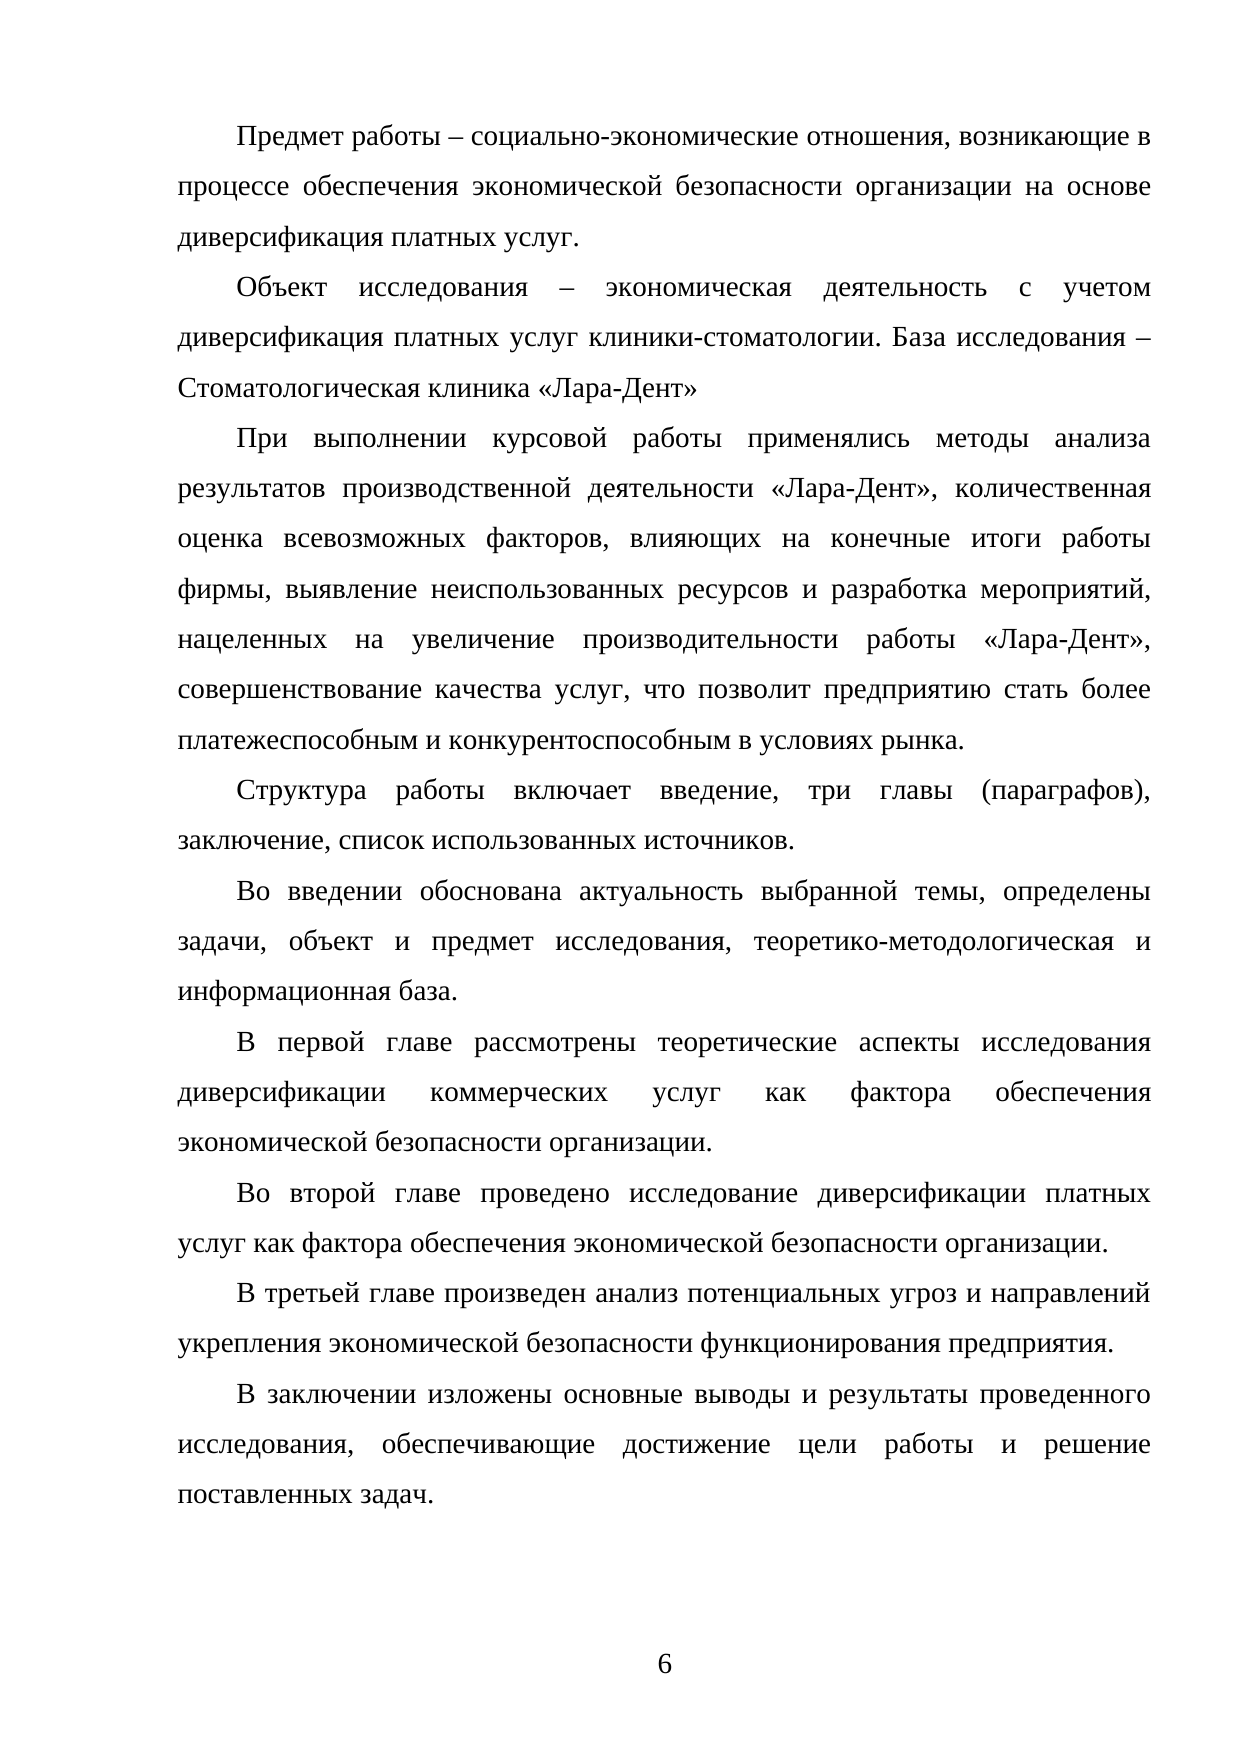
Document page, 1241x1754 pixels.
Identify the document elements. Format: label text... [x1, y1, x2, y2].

text Предмет работы – социально-экономические отношения, возникающие в процессе обеспечения экономической безопасности организации на основе диверсификация платных услуг. [177, 118, 1152, 252]
text В первой главе рассмотрены теоретические аспекты исследования диверсификации коммерческих услуг как фактора обеспечения экономической безопасности организации. [177, 1024, 1152, 1158]
text В заключении изложены основные выводы и результаты проведенного исследования, обеспечивающие достижение цели работы и решение поставленных задач. [177, 1376, 1152, 1510]
text Во второй главе проведено исследование диверсификации платных услуг как фактора обеспечения экономической безопасности организации. [177, 1175, 1152, 1258]
text При выполнении курсовой работы применялись методы анализа результатов производственной деятельности «Лара-Дент», количественная оценка всевозможных факторов, влияющих на конечные итоги работы фирмы, выявление неиспользованных ресурсов и разработка мероприятий, нацеленных на увеличение производительности работы «Лара-Дент», совершенствование качества услуг, что позволит предприятию стать более платежеспособным и конкурентоспособным в условиях рынка. [177, 420, 1152, 755]
text Структура работы включает введение, три главы (параграфов), заключение, список использованных источников. [177, 772, 1152, 856]
text Объект исследования – экономическая деятельность с учетом диверсификация платных услуг клиники-стоматологии. База исследования – Стоматологическая клиника «Лара-Дент» [177, 269, 1152, 403]
text Во введении обоснована актуальность выбранной темы, определены задачи, объект и предмет исследования, теоретико-методологическая и информационная база. [177, 873, 1152, 1007]
text В третьей главе произведен анализ потенциальных угроз и направлений укрепления экономической безопасности функционирования предприятия. [177, 1275, 1152, 1359]
